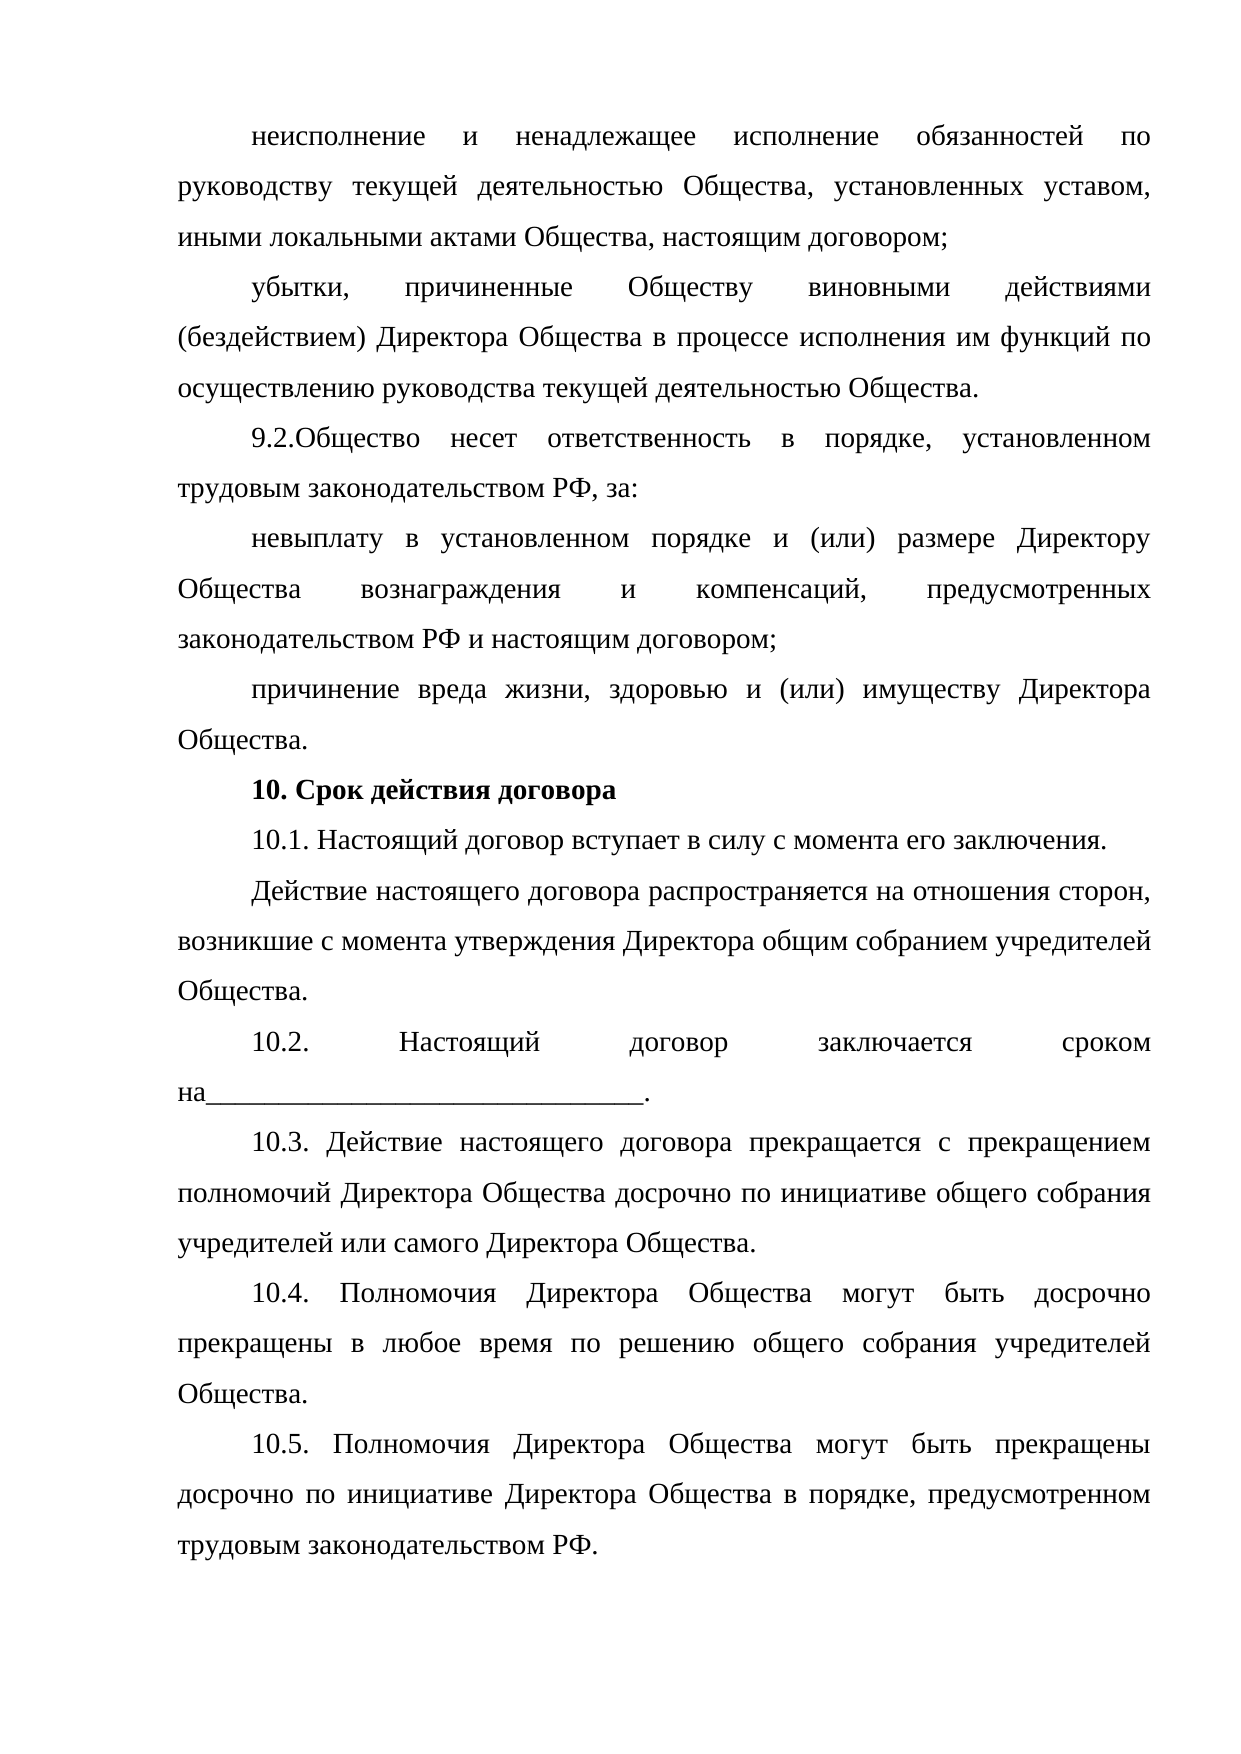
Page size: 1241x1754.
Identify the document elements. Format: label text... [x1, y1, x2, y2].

text 10.4. Полномочия Директора Общества могут быть досрочно прекращены в любое время по решению общего собрания учредителей Общества. [177, 1275, 1152, 1409]
text 10.2. Настоящий договор заключается сроком на______________________________. [177, 1024, 1152, 1108]
text убытки, причиненные Обществу виновными действиями (бездействием) Директора Общества в процессе исполнения им функций по осуществлению руководства текущей деятельностью Общества. [177, 269, 1152, 403]
text неисполнение и ненадлежащее исполнение обязанностей по руководству текущей деятельностью Общества, установленных уставом, иными локальными актами Общества, настоящим договором; [177, 118, 1152, 252]
text Действие настоящего договора распространяется на отношения сторон, возникшие с момента утверждения Директора общим собранием учредителей Общества. [177, 873, 1152, 1007]
text 10.5. Полномочия Директора Общества могут быть прекращены досрочно по инициативе Директора Общества в порядке, предусмотренном трудовым законодательством РФ. [177, 1426, 1152, 1560]
text причинение вреда жизни, здоровью и (или) имуществу Директора Общества. [177, 672, 1152, 755]
text невыплату в установленном порядке и (или) размере Директору Общества вознаграждения и компенсаций, предусмотренных законодательством РФ и настоящим договором; [177, 521, 1152, 655]
text 10.3. Действие настоящего договора прекращается с прекращением полномочий Директора Общества досрочно по инициативе общего собрания учредителей или самого Директора Общества. [177, 1124, 1152, 1258]
text 10. Срок действия договора [177, 772, 1152, 806]
text 10.1. Настоящий договор вступает в силу с момента его заключения. [177, 822, 1152, 856]
text 9.2.Общество несет ответственность в порядке, установленном трудовым законодательством РФ, за: [177, 420, 1152, 504]
